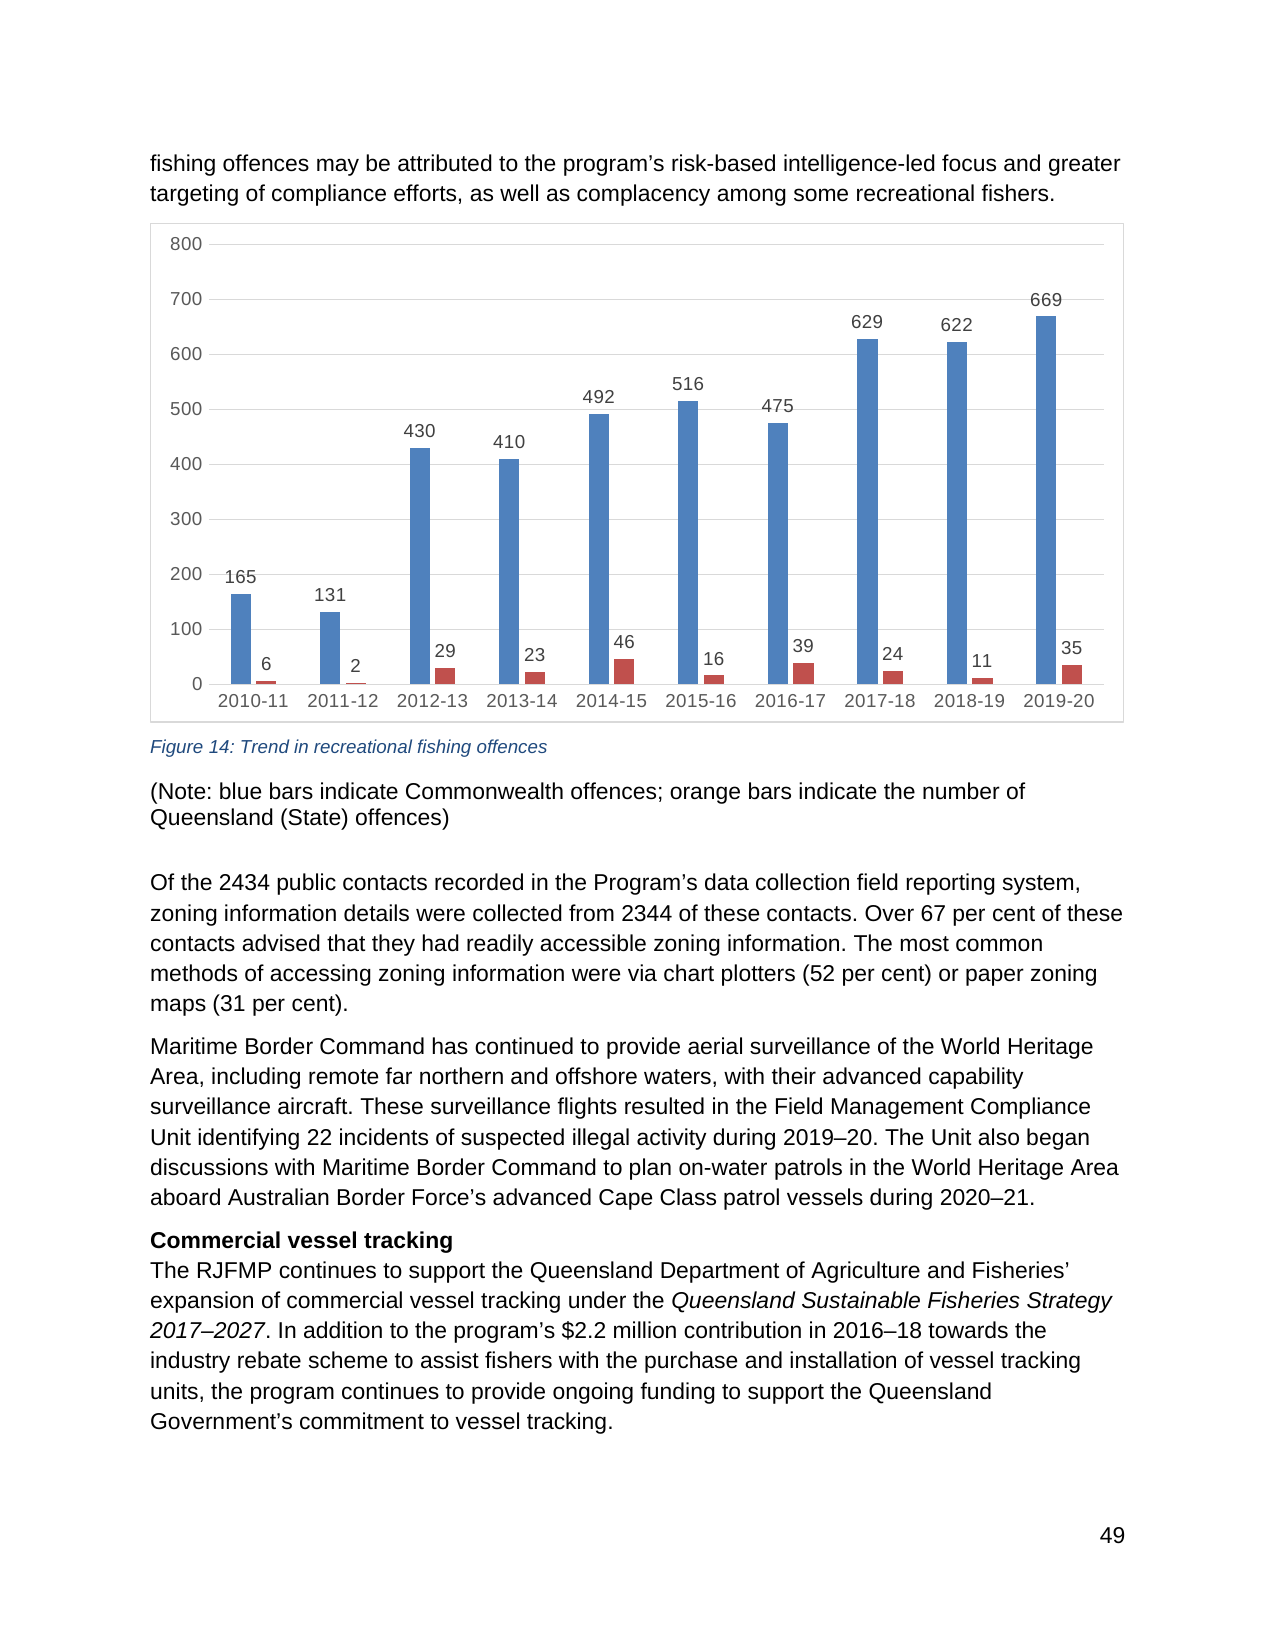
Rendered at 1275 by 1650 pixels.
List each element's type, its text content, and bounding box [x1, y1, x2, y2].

text Figure 14: Trend in recreational fishing offences [150, 735, 1125, 757]
text (Note: blue bars indicate Commonwealth offences; orange bars indicate the number of Queensland (State) offences) [150, 778, 1125, 831]
text Of the 2434 public contacts recorded in the Program’s data collection field reporting system, zoning information details were collected from 2344 of these contacts. Over 67 per cent of these contacts advised that they had readily accessible zoning information. The most common methods of accessing zoning information were via chart plotters (52 per cent) or paper zoning maps (31 per cent). [150, 869, 1125, 1017]
text Commercial vessel tracking [150, 1227, 1125, 1253]
text The RJFMP continues to support the Queensland Department of Agriculture and Fisheries’ expansion of commercial vessel tracking under the Queensland Sustainable Fisheries Strategy 2017–2027. In addition to the program’s $2.2 million contribution in 2016–18 towards the industry rebate scheme to assist fishers with the purchase and installation of vessel tracking units, the program continues to provide ongoing funding to support the Queensland Government’s commitment to vessel tracking. [150, 1257, 1125, 1434]
text Maritime Border Command has continued to provide aerial surveillance of the World Heritage Area, including remote far northern and offshore waters, with their advanced capability surveillance aircraft. These surveillance flights resulted in the Field Management Compliance Unit identifying 22 incidents of suspected illegal activity during 2019–20. The Unit also began discussions with Maritime Border Command to plan on-water patrols in the World Heritage Area aboard Australian Border Force’s advanced Cape Class patrol vessels during 2020–21. [150, 1033, 1125, 1210]
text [150, 150, 1125, 207]
